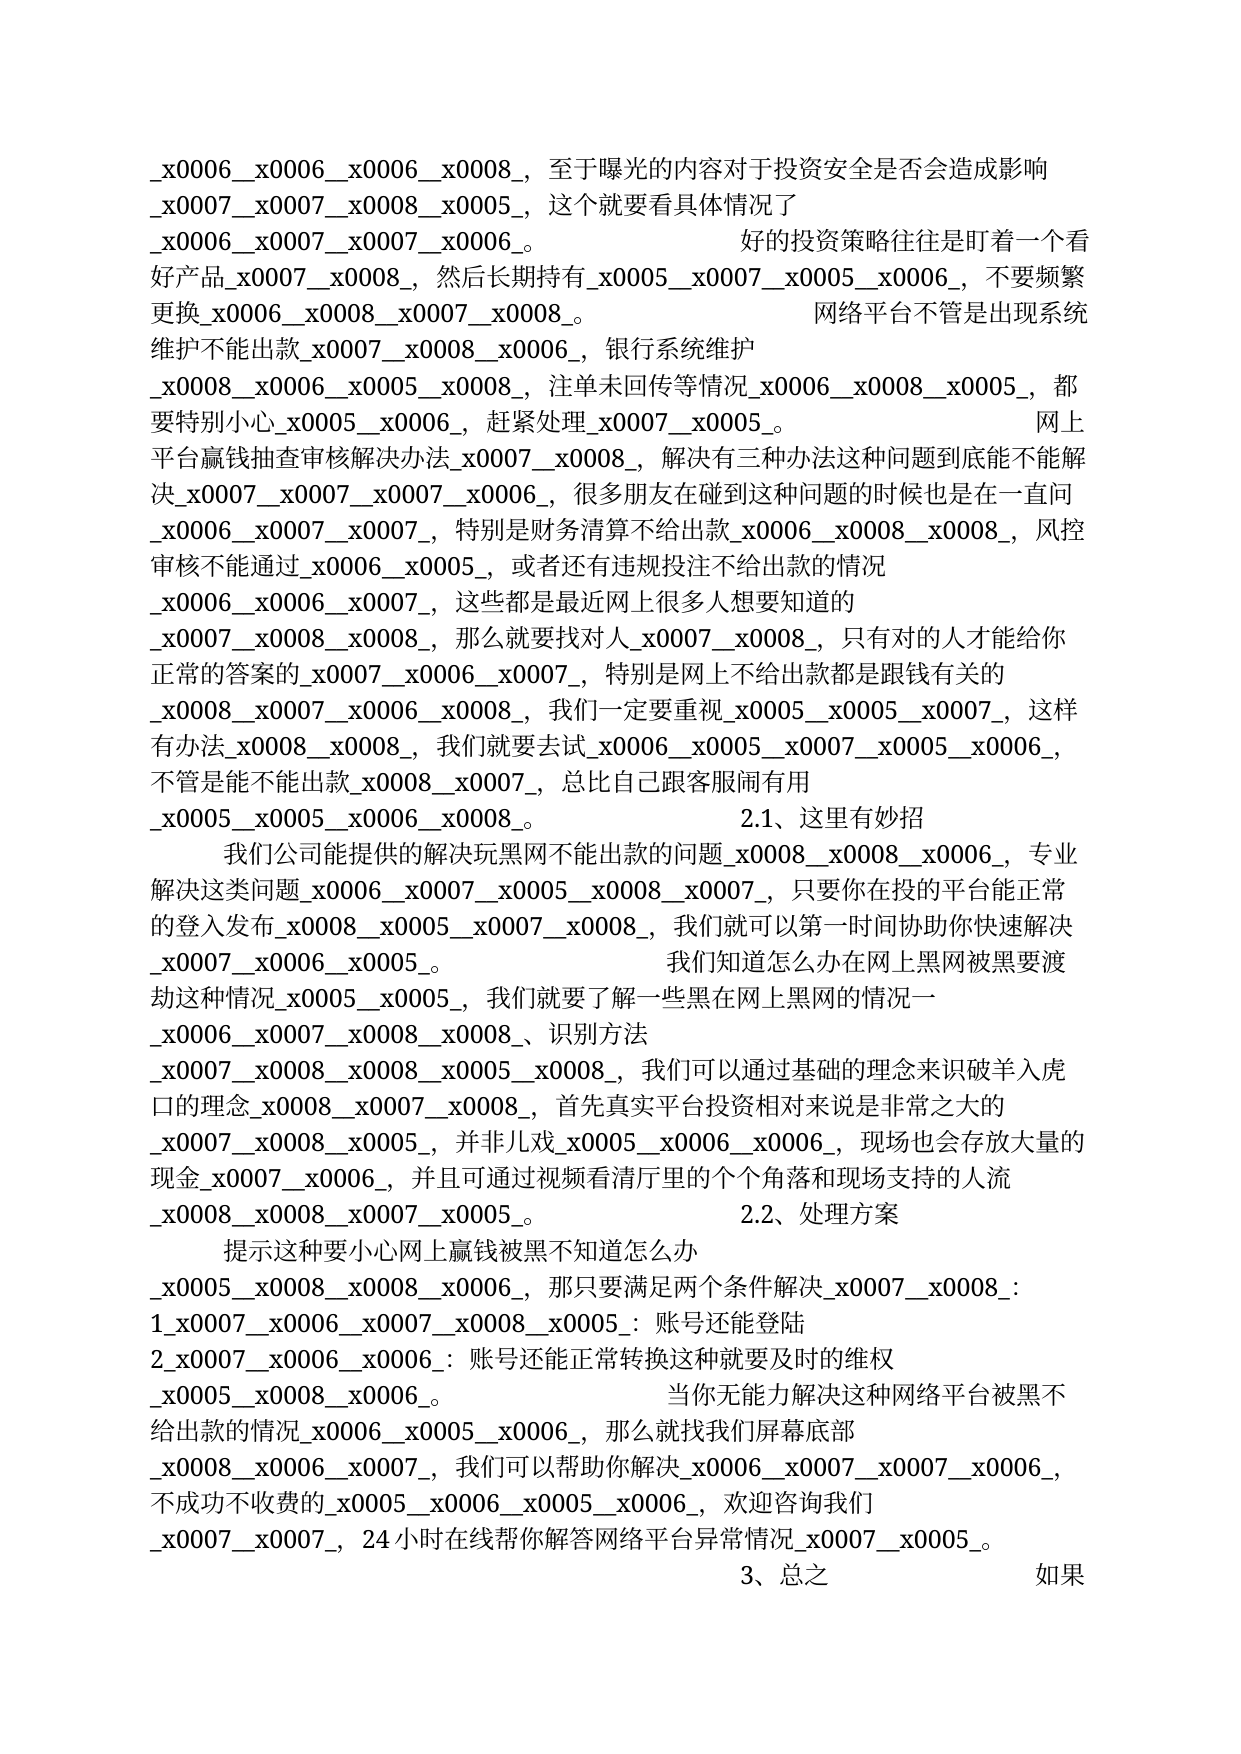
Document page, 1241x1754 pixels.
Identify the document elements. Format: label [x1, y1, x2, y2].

text [150, 150, 1090, 1592]
